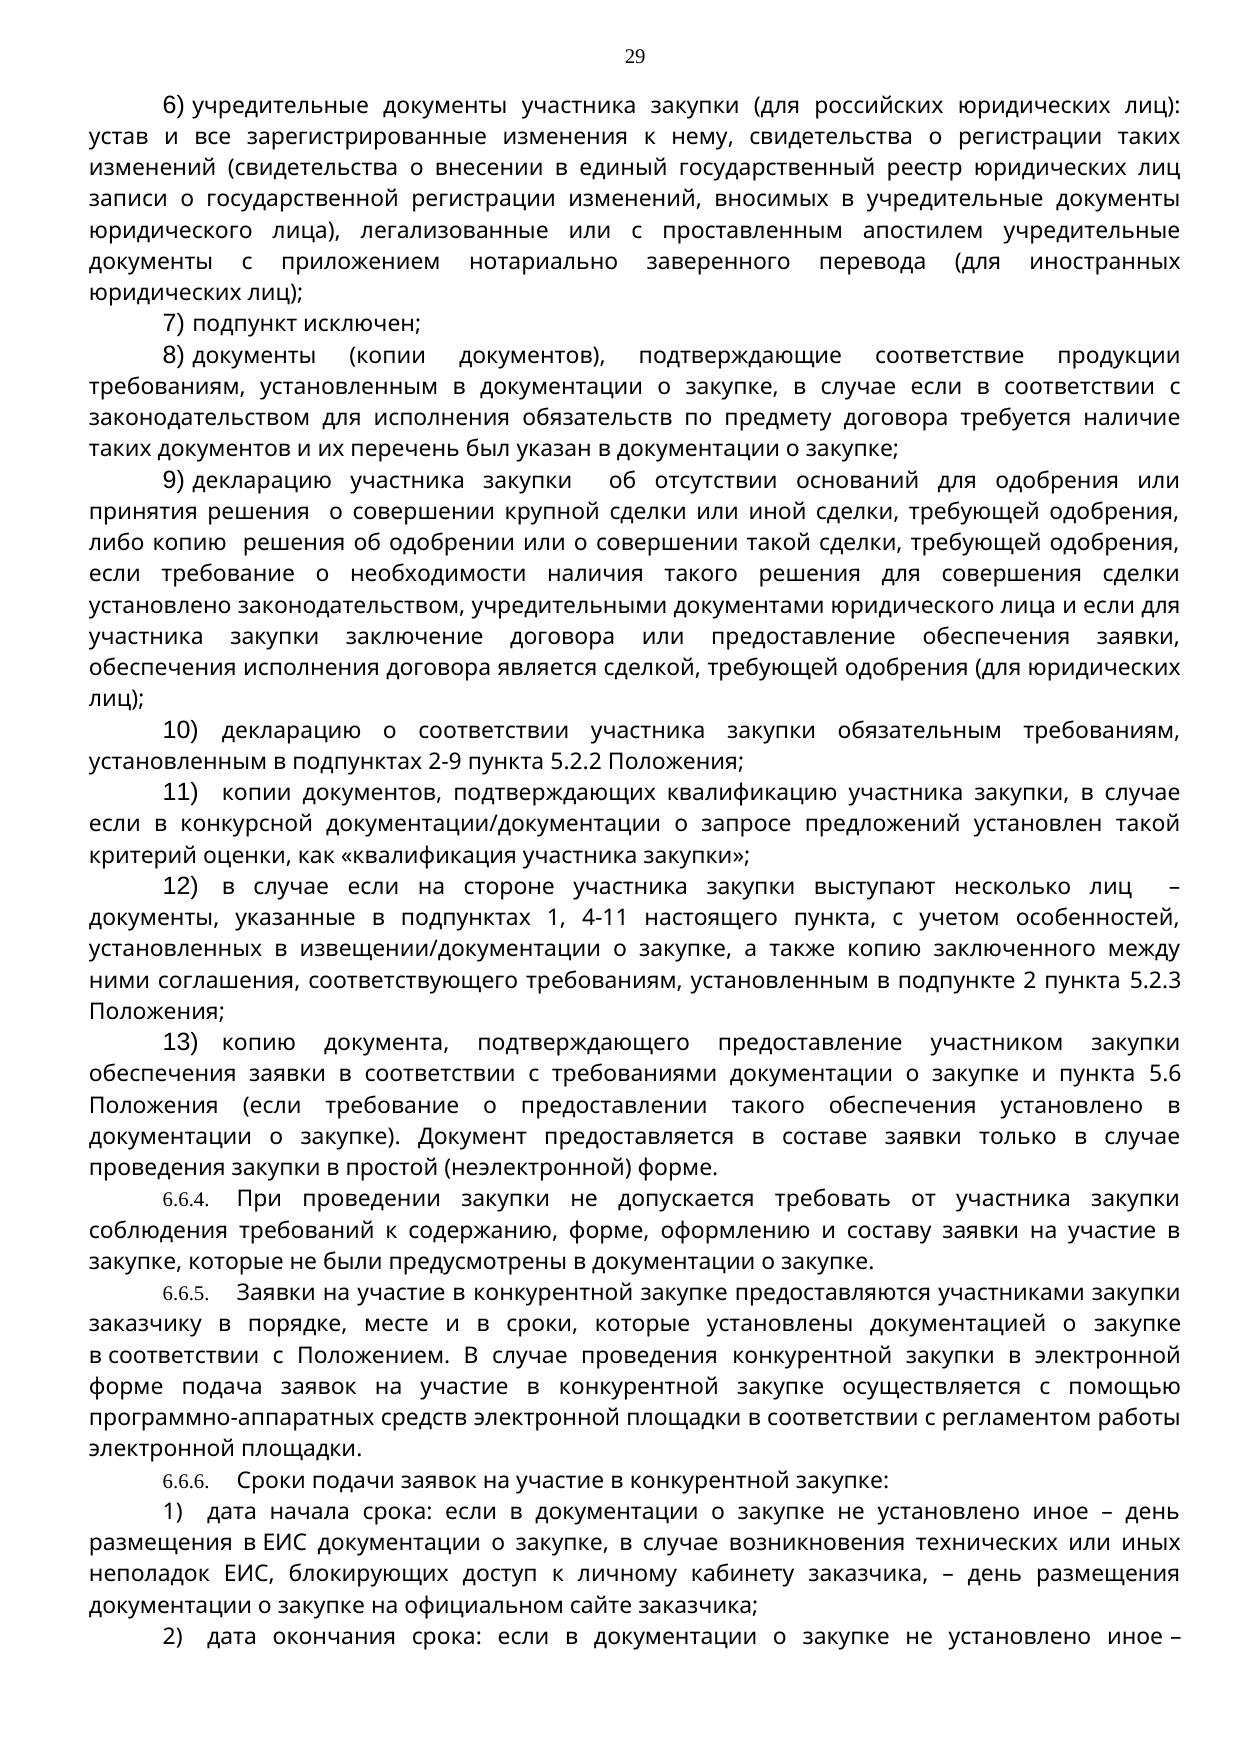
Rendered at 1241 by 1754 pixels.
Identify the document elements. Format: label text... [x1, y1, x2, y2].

subtitle Сроки подачи заявок на участие в конкурентной закупке: [89, 1464, 1181, 1495]
list подпункт исключен; [89, 307, 1181, 339]
list копии документов, подтверждающих квалификацию участника закупки, в случае если в конкурсной документации/документации о запросе предложений установлен такой критерий оценки, как «квалификация участника закупки»; [89, 776, 1181, 870]
list копию документа, подтверждающего предоставление участником закупки обеспечения заявки в соответствии с требованиями документации о закупке и пункта 5.6 Положения (если требование о предоставлении такого обеспечения установлено в документации о закупке). Документ предоставляется в составе заявки только в случае проведения закупки в простой (неэлектронной) форме. [89, 1026, 1181, 1182]
list в случае если на стороне участника закупки выступают несколько лиц – документы, указанные в подпунктах 1, 4-11 настоящего пункта, с учетом особенностей, установленных в извещении/документации о закупке, а также копию заключенного между ними соглашения, соответствующего требованиям, установленным в подпункте 2 пункта 5.2.3 Положения; [89, 870, 1181, 1026]
list учредительные документы участника закупки (для российских юридических лиц): устав и все зарегистрированные изменения к нему, свидетельства о регистрации таких изменений (свидетельства о внесении в единый государственный реестр юридических лиц записи о государственной регистрации изменений, вносимых в учредительные документы юридического лица), легализованные или с проставленным апостилем учредительные документы с приложением нотариально заверенного перевода (для иностранных юридических лиц); [89, 89, 1181, 307]
subtitle Заявки на участие в конкурентной закупке предоставляются участниками закупки заказчику в порядке, месте и в сроки, которые установлены документацией о закупке в соответствии с Положением. В случае проведения конкурентной закупки в электронной форме подача заявок на участие в конкурентной закупке осуществляется с помощью программно-аппаратных средств электронной площадки в соответствии с регламентом работы электронной площадки. [89, 1276, 1181, 1464]
list декларацию о соответствии участника закупки обязательным требованиям, установленным в подпунктах 2-9 пункта 5.2.2 Положения; [89, 714, 1181, 776]
subtitle При проведении закупки не допускается требовать от участника закупки соблюдения требований к содержанию, форме, оформлению и составу заявки на участие в закупке, которые не были предусмотрены в документации о закупке. [89, 1182, 1181, 1276]
list дата начала срока: если в документации о закупке не установлено иное – день размещения в ЕИС документации о закупке, в случае возникновения технических или иных неполадок ЕИС, блокирующих доступ к личному кабинету заказчика, – день размещения документации о закупке на официальном сайте заказчика; [89, 1495, 1181, 1620]
list документы (копии документов), подтверждающие соответствие продукции требованиям, установленным в документации о закупке, в случае если в соответствии с законодательством для исполнения обязательств по предмету договора требуется наличие таких документов и их перечень был указан в документации о закупке; [89, 339, 1181, 464]
list декларацию участника закупки об отсутствии оснований для одобрения или принятия решения о совершении крупной сделки или иной сделки, требующей одобрения, либо копию решения об одобрении или о совершении такой сделки, требующей одобрения, если требование о необходимости наличия такого решения для совершения сделки установлено законодательством, учредительными документами юридического лица и если для участника закупки заключение договора или предоставление обеспечения заявки, обеспечения исполнения договора является сделкой, требующей одобрения (для юридических лиц); [89, 464, 1181, 714]
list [89, 1620, 1181, 1651]
